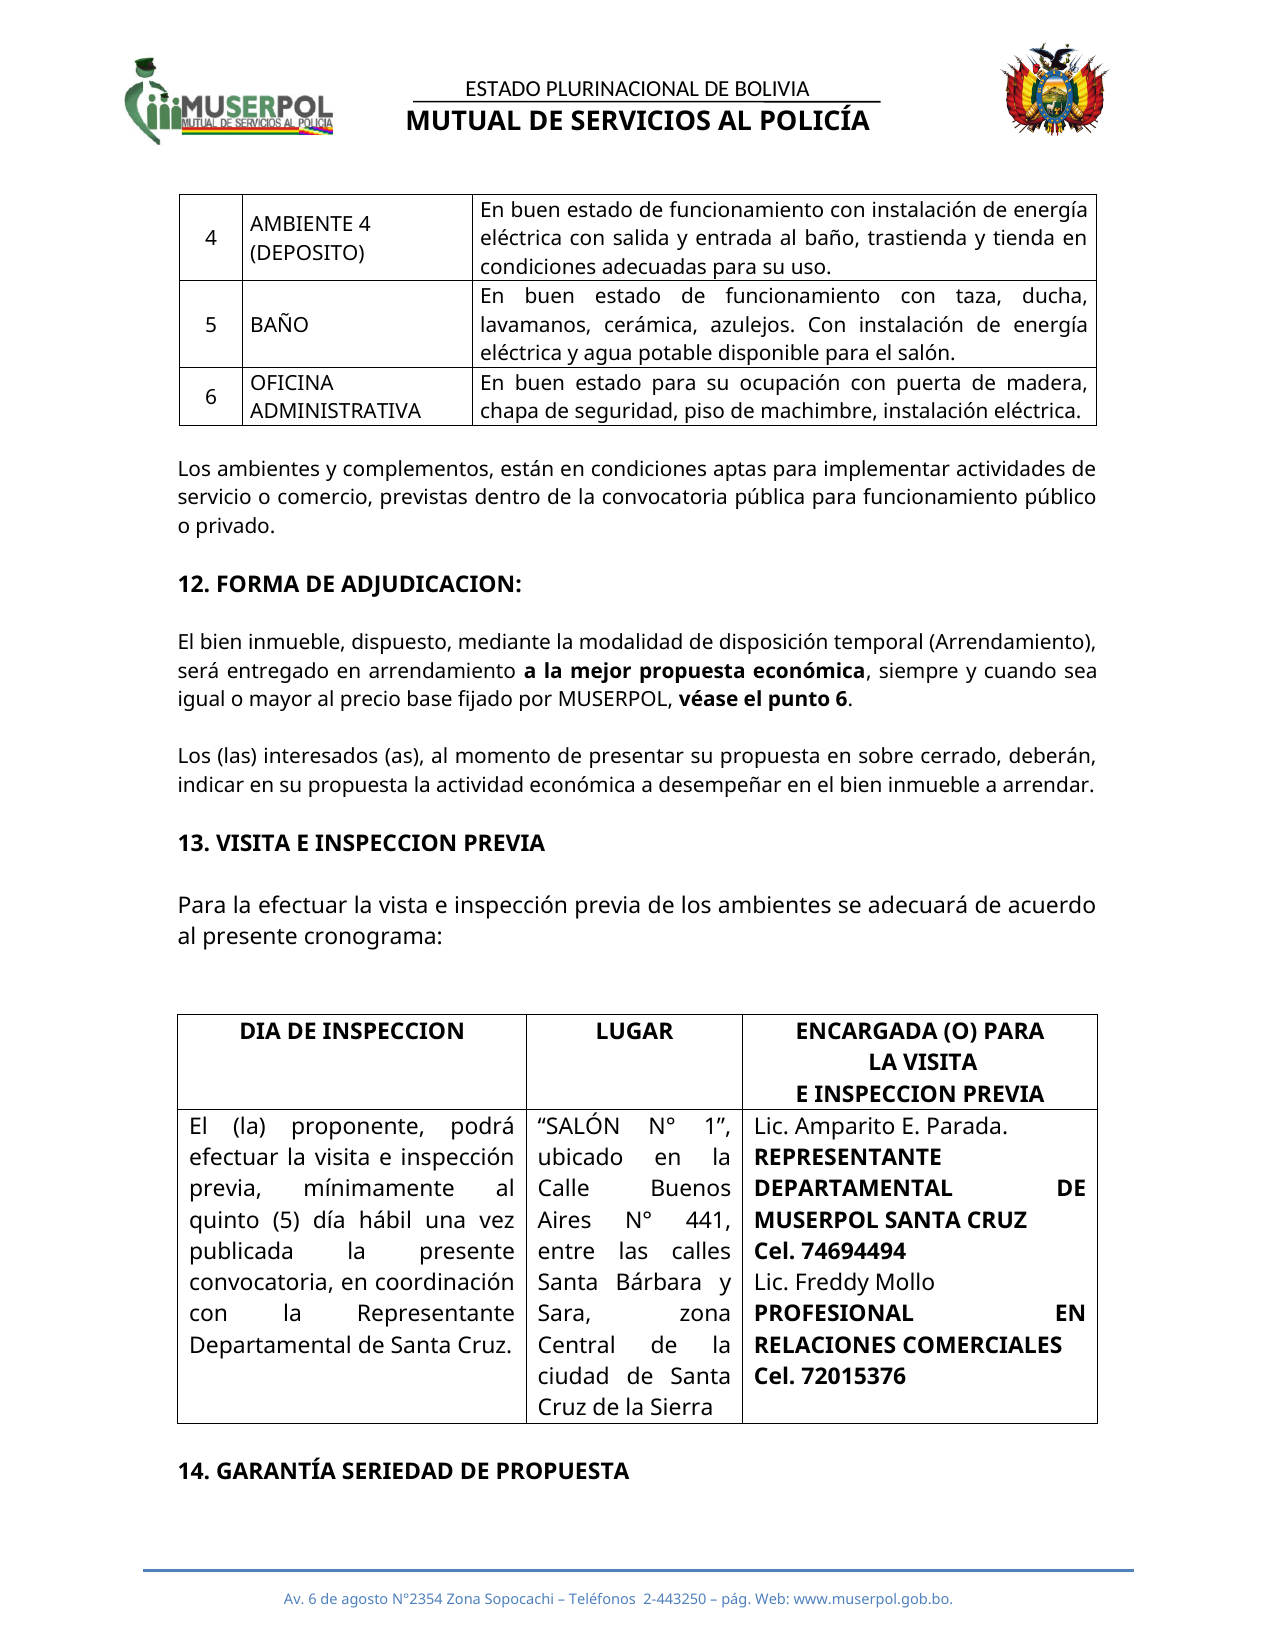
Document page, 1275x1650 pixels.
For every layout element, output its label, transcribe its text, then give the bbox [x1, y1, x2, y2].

list 14. GARANTÍA SERIEDAD DE PROPUESTA [177, 1455, 1098, 1486]
table_cell Lic. Amparito E. Parada. REPRESENTANTE DEPARTAMENTAL DE MUSERPOL SANTA CRUZ Cel. 74694494 Lic. Freddy Mollo PROFESIONAL EN RELACIONES COMERCIALES Cel. 72015376 [743, 1110, 1097, 1422]
table_cell 6 [180, 368, 242, 424]
table_cell “SALÓN N° 1”, ubicado en la Calle Buenos Aires N° 441, entre las calles Santa Bárbara y Sara, zona Central de la ciudad de Santa Cruz de la Sierra [527, 1110, 742, 1422]
text El bien inmueble, dispuesto, mediante la modalidad de disposición temporal (Arrendamiento), será entregado en arrendamiento a la mejor propuesta económica, siempre y cuando sea igual o mayor al precio base fijado por MUSERPOL, véase el punto 6. [177, 627, 1098, 713]
table_cell 4 [180, 195, 242, 280]
table_cell OFICINA ADMINISTRATIVA [243, 368, 472, 424]
table_header ENCARGADA (O) PARA LA VISITA E INSPECCION PREVIA [743, 1015, 1097, 1109]
list Para la efectuar la vista e inspección previa de los ambientes se adecuará de acuerdo al presente cronograma: [177, 889, 1098, 952]
picture [119, 53, 337, 146]
table_cell El (la) proponente, podrá efectuar la visita e inspección previa, mínimamente al quinto (5) día hábil una vez publicada la presente convocatoria, en coordinación con la Representante Departamental de Santa Cruz. [178, 1110, 526, 1422]
table_cell En buen estado de funcionamiento con taza, ducha, lavamanos, cerámica, azulejos. Con instalación de energía eléctrica y agua potable disponible para el salón. [473, 281, 1096, 367]
text Los ambientes y complementos, están en condiciones aptas para implementar actividades de servicio o comercio, previstas dentro de la convocatoria pública para funcionamiento público o privado. [177, 454, 1098, 539]
list 13. VISITA E INSPECCION PREVIA [177, 827, 1098, 858]
table_header LUGAR [527, 1015, 742, 1109]
table_cell En buen estado de funcionamiento con instalación de energía eléctrica con salida y entrada al baño, trastienda y tienda en condiciones adecuadas para su uso. [473, 195, 1096, 280]
table_cell En buen estado para su ocupación con puerta de madera, chapa de seguridad, piso de machimbre, instalación eléctrica. [473, 368, 1096, 424]
list 12. FORMA DE ADJUDICACION: [177, 568, 1098, 599]
table_header DIA DE INSPECCION [178, 1015, 526, 1109]
text Los (las) interesados (as), al momento de presentar su propuesta en sobre cerrado, deberán, indicar en su propuesta la actividad económica a desempeñar en el bien inmueble a arrendar. [177, 741, 1098, 798]
picture [999, 41, 1112, 137]
table_cell AMBIENTE 4 (DEPOSITO) [243, 195, 472, 280]
table_cell 5 [180, 281, 242, 367]
table_cell BAÑO [243, 281, 472, 367]
